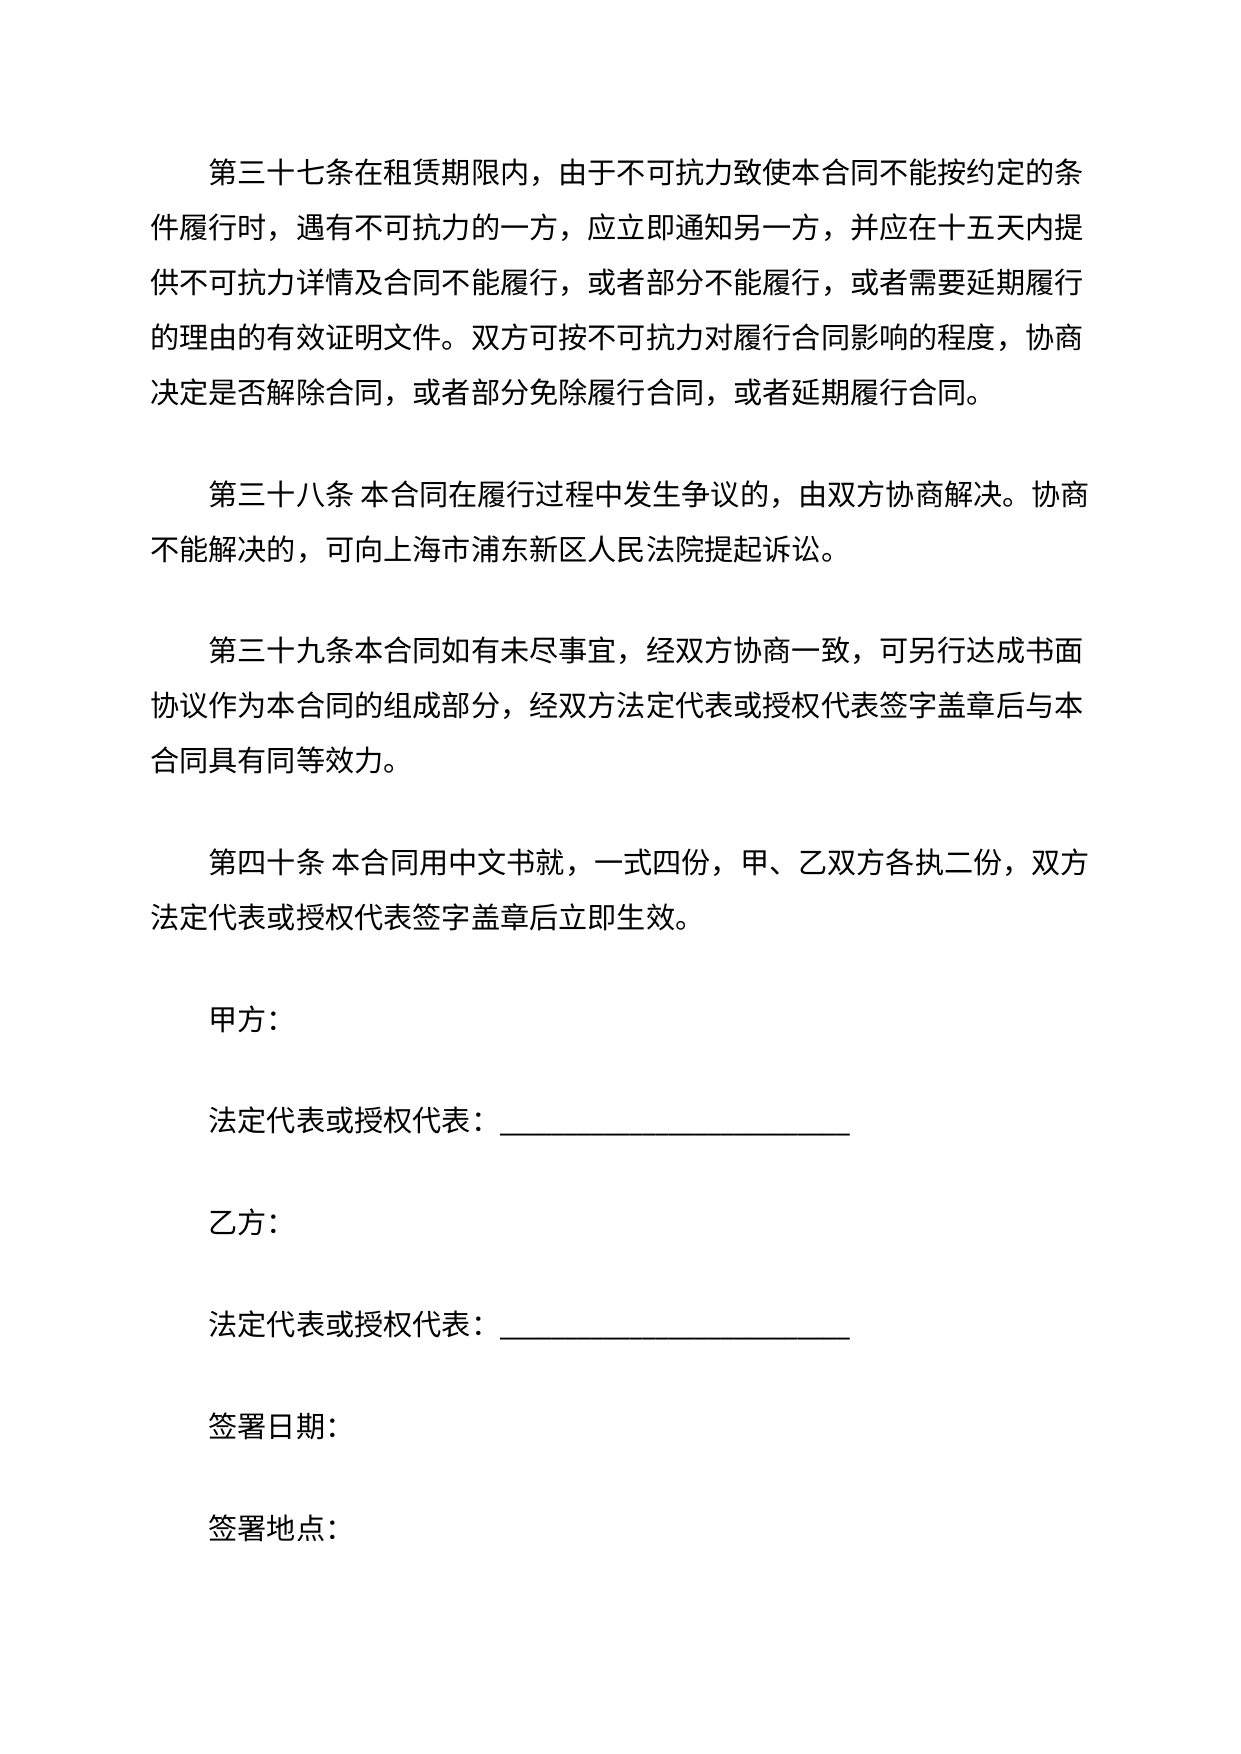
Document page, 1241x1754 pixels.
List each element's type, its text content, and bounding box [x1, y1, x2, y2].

text 签署日期： [150, 1404, 1090, 1446]
text 签署地点： [150, 1506, 1090, 1548]
text 第三十九条本合同如有未尽事宜，经双方协商一致，可另行达成书面协议作为本合同的组成部分，经双方法定代表或授权代表签字盖章后与本合同具有同等效力。 [150, 628, 1090, 780]
text 第四十条 本合同用中文书就，一式四份，甲、乙双方各执二份，双方法定代表或授权代表签字盖章后立即生效。 [150, 839, 1090, 937]
text 第三十八条 本合同在履行过程中发生争议的，由双方协商解决。协商不能解决的，可向上海市浦东新区人民法院提起诉讼。 [150, 471, 1090, 568]
text 法定代表或授权代表：___________________________ [150, 1302, 1090, 1344]
text 法定代表或授权代表：___________________________ [150, 1098, 1090, 1140]
text 甲方： [150, 996, 1090, 1038]
text 第三十七条在租赁期限内，由于不可抗力致使本合同不能按约定的条件履行时，遇有不可抗力的一方，应立即通知另一方，并应在十五天内提供不可抗力详情及合同不能履行，或者部分不能履行，或者需要延期履行的理由的有效证明文件。双方可按不可抗力对履行合同影响的程度，协商决定是否解除合同，或者部分免除履行合同，或者延期履行合同。 [150, 150, 1090, 412]
text 乙方： [150, 1200, 1090, 1242]
